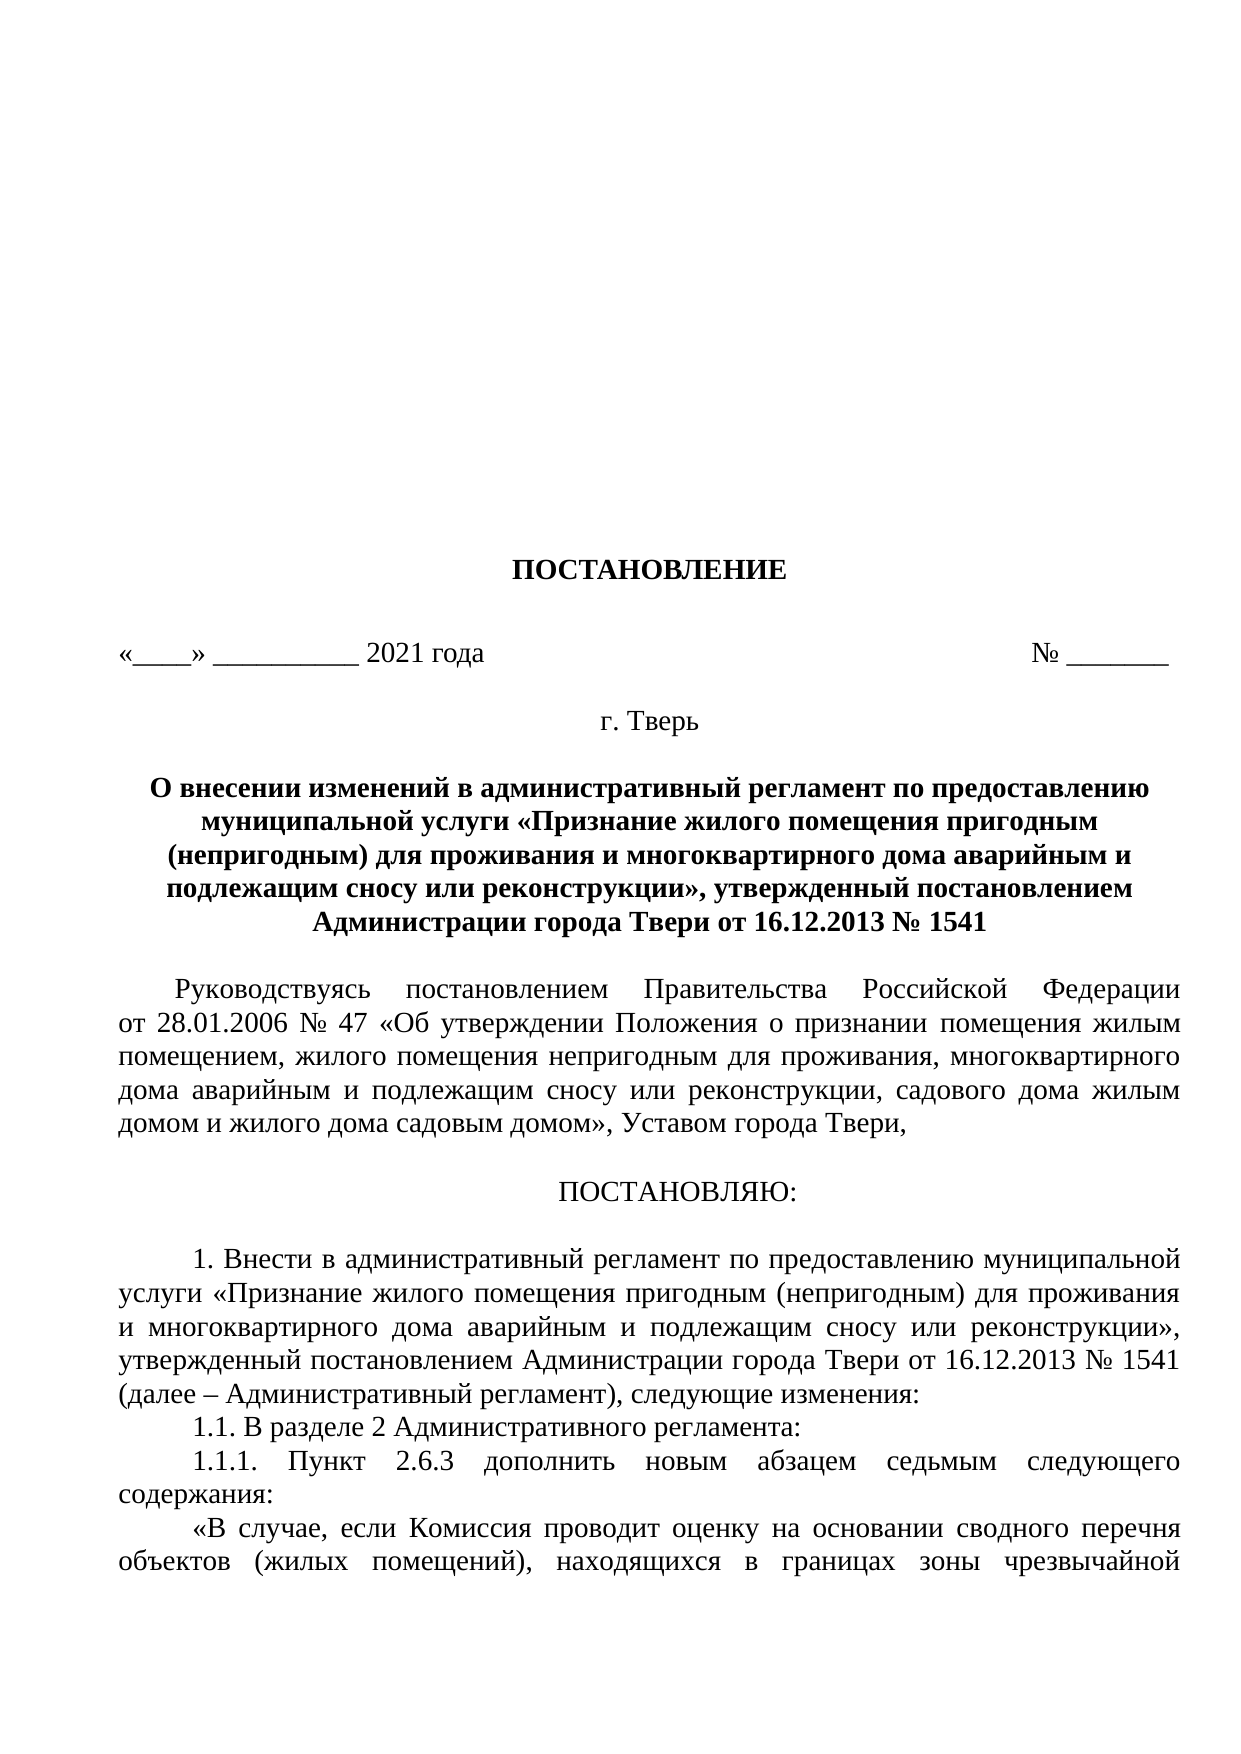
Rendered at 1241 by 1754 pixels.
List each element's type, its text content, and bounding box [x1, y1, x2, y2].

text ПОСТАНОВЛЯЮ: [118, 1174, 1181, 1208]
text 1.1. В разделе 2 Административного регламента: [118, 1409, 1181, 1443]
text О внесении изменений в административный регламент по предоставлению муниципальной услуги «Признание жилого помещения пригодным (непригодным) для проживания и многоквартирного дома аварийным и подлежащим сносу или реконструкции», утвержденный постановлением Администрации города Твери от 16.12.2013 № 1541 [118, 770, 1181, 937]
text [118, 1510, 1181, 1577]
subtitle «____» __________ 2021 года № _______ [118, 636, 1181, 669]
text 1. Внести в административный регламент по предоставлению муниципальной услуги «Признание жилого помещения пригодным (непригодным) для проживания и многоквартирного дома аварийным и подлежащим сносу или реконструкции», утвержденный постановлением Администрации города Твери от 16.12.2013 № 1541 (далее – Административный регламент), следующие изменения: [118, 1242, 1181, 1409]
text г. Тверь [118, 703, 1181, 736]
text Руководствуясь постановлением Правительства Российской Федерации от 28.01.2006 № 47 «Об утверждении Положения о признании помещения жилым помещением, жилого помещения непригодным для проживания, многоквартирного дома аварийным и подлежащим сносу или реконструкции, садового дома жилым домом и жилого дома садовым домом», Уставом города Твери, [118, 971, 1181, 1139]
text 1.1.1. Пункт 2.6.3 дополнить новым абзацем седьмым следующего содержания: [118, 1443, 1181, 1510]
subtitle ПОСТАНОВЛЕНИЕ [118, 552, 1181, 586]
